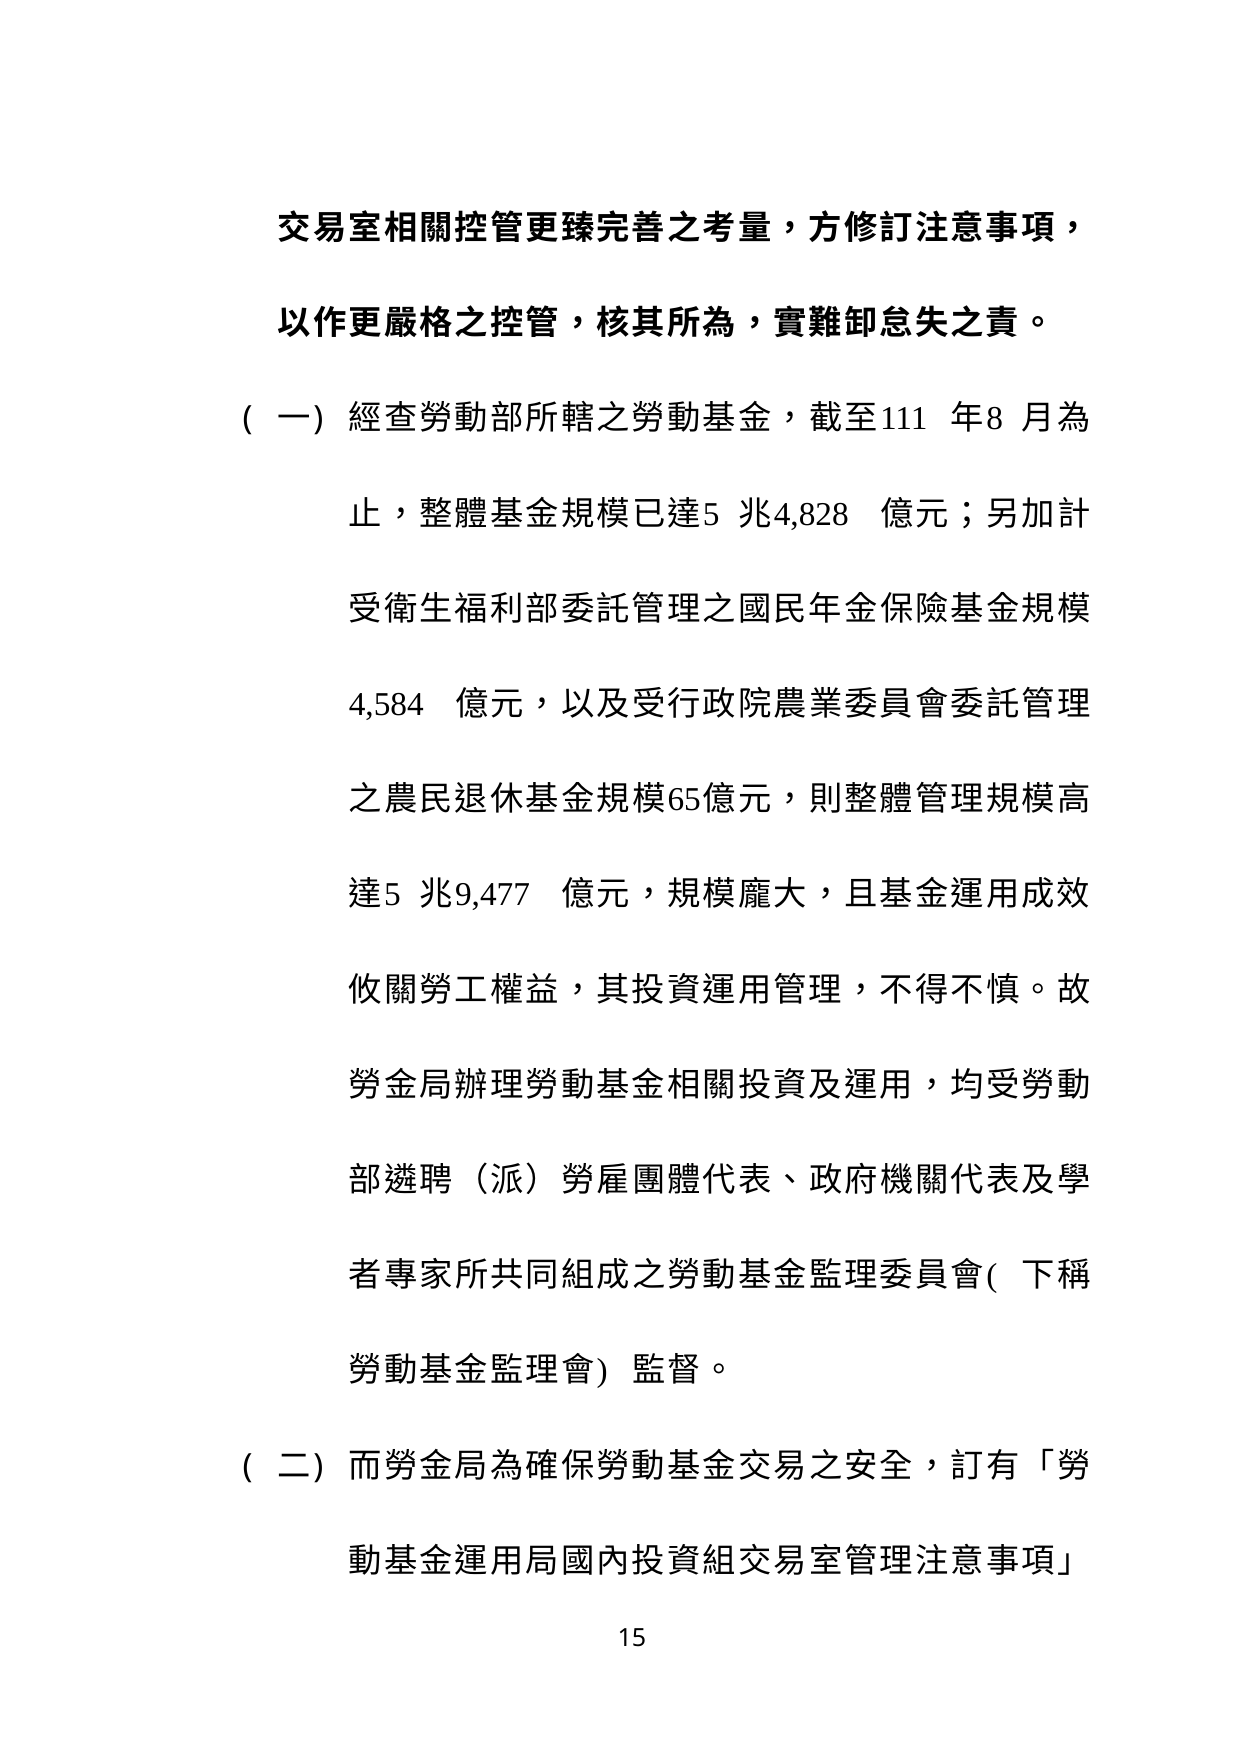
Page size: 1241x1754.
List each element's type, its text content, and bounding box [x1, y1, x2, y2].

subtitle 經查勞動部所轄之勞動基金，截至111年8月為止，整體基金規模已達5兆4,828億元；另加計受衛生福利部委託管理之國民年金保險基金規模4,584億元，以及受行政院農業委員會委託管理之農民退休基金規模65億元，則整體管理規模高達5兆9,477億元，規模龐大，且基金運用成效攸關勞工權益，其投資運用管理，不得不慎。故勞金局辦理勞動基金相關投資及運用，均受勞動部遴聘（派）勞雇團體代表、政府機關代表及學者專家所共同組成之勞動基金監理委員會(下稱勞動基金監理會)監督。 [242, 368, 1092, 1415]
